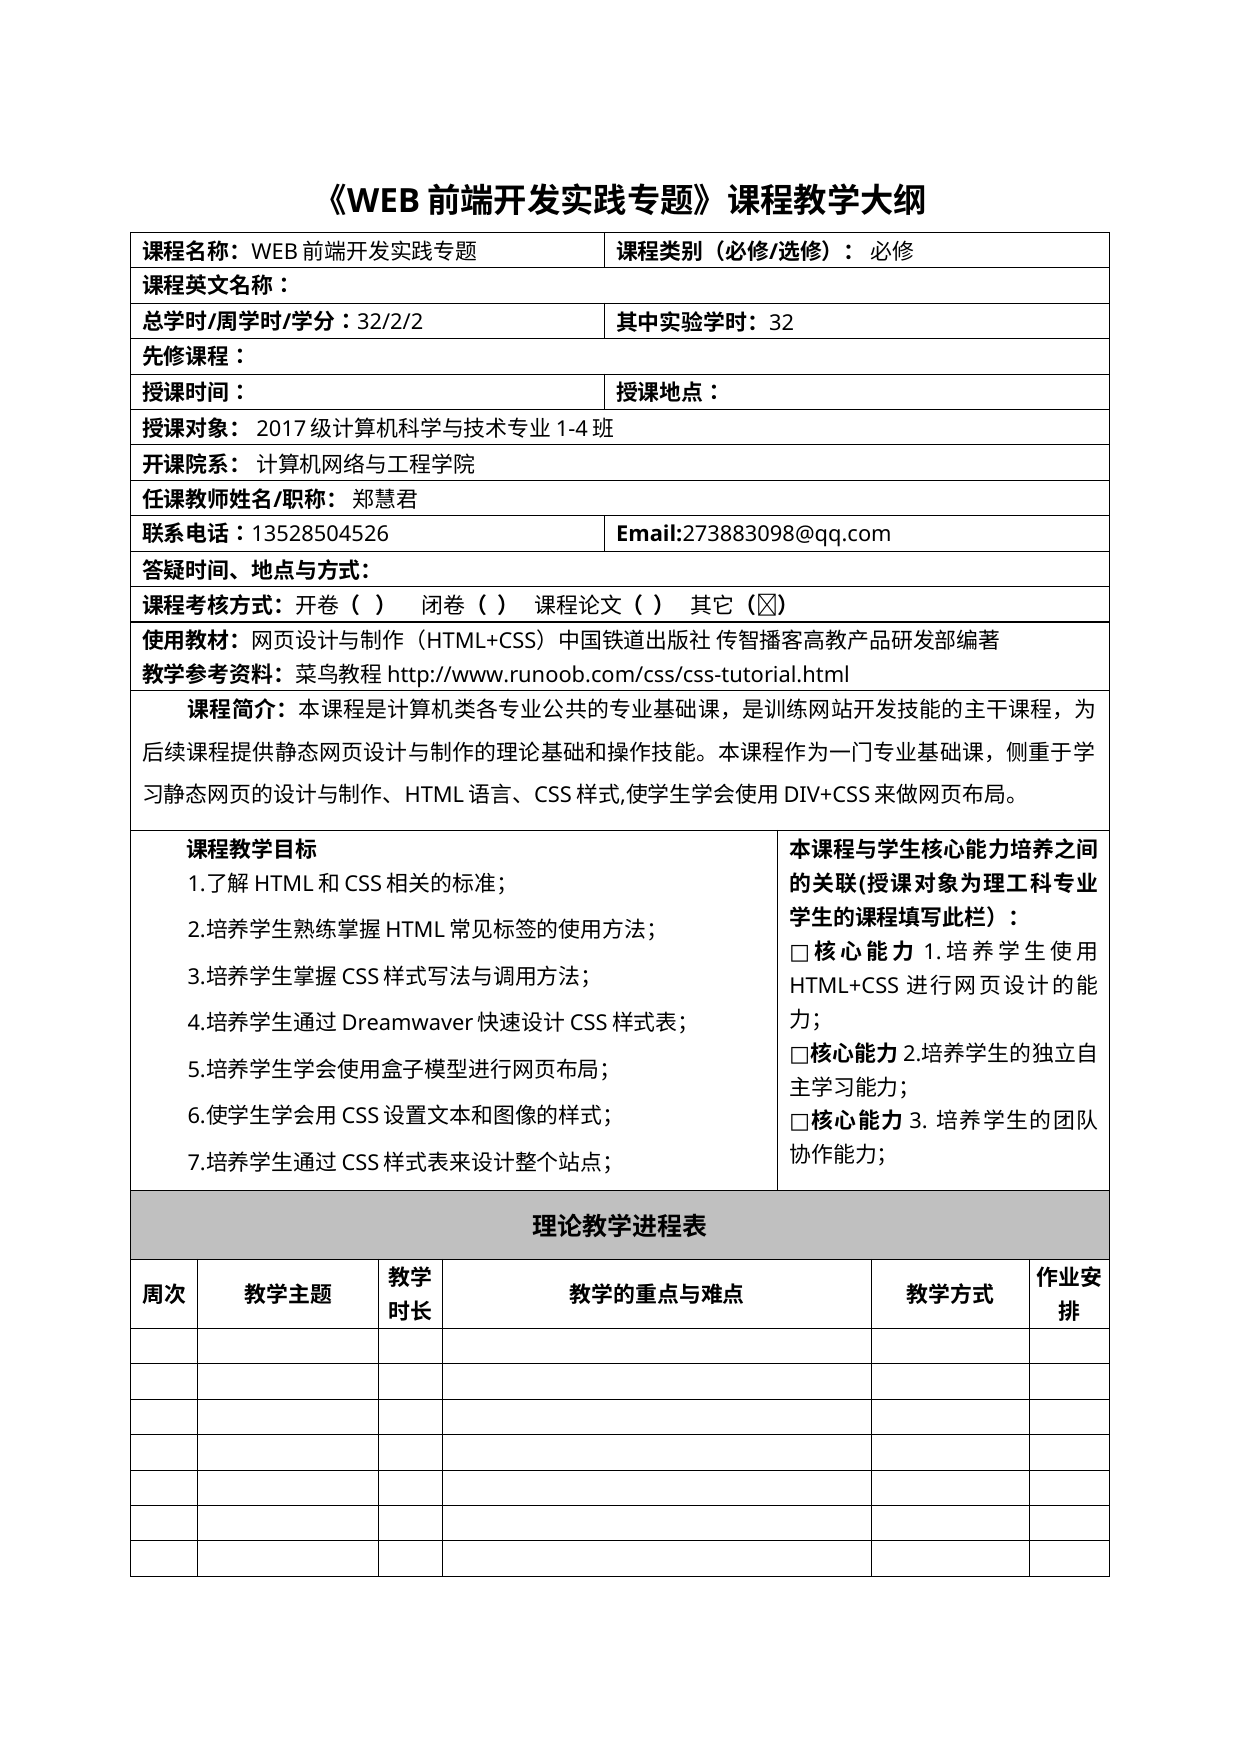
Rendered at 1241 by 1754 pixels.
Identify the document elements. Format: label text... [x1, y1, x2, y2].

table_cell 先修课程： [131, 339, 1109, 373]
table_cell [379, 1541, 442, 1576]
table_cell 使用教材：网页设计与制作（HTML+CSS）中国铁道出版社 传智播客高教产品研发部编著 教学参考资料：菜鸟教程http://www.runoob.com/css/css-tutorial.html [131, 623, 1109, 690]
table_cell [131, 1329, 197, 1363]
table_cell [198, 1541, 378, 1576]
table_cell [1030, 1329, 1109, 1363]
table_cell [443, 1541, 871, 1576]
table_cell 联系电话：13528504526 [131, 516, 604, 551]
table_cell 理论教学进程表 [131, 1191, 1109, 1259]
table_cell Email:273883098@qq.com [605, 516, 1109, 551]
table_cell [872, 1400, 1029, 1434]
table_cell 答疑时间、地点与方式： [131, 552, 1109, 586]
table_cell [872, 1435, 1029, 1469]
table_cell [443, 1506, 871, 1540]
table_cell 授课对象： 2017级计算机科学与技术专业1-4班 [131, 410, 1109, 444]
table_cell [198, 1435, 378, 1469]
table_cell 教学主题 [198, 1260, 378, 1328]
table_cell 本课程与学生核心能力培养之间的关联(授课对象为理工科专业学生的课程填写此栏）： □核心能力1.培养学生使用HTML+CSS进行网页设计的能力； □核心能力2.培养学生的独立自主学习能力； □核心能力3. 培养学生的团队协作能力； [778, 831, 1109, 1190]
table_cell [872, 1364, 1029, 1399]
table_cell 教学方式 [872, 1260, 1029, 1328]
table_cell 任课教师姓名/职称： 郑慧君 [131, 481, 1109, 515]
table_cell [1030, 1435, 1109, 1469]
table_cell [1030, 1506, 1109, 1540]
table_cell 授课时间： [131, 375, 604, 409]
table_cell [198, 1400, 378, 1434]
table_header 课程名称：WEB前端开发实践专题 [131, 233, 604, 267]
table_cell [379, 1435, 442, 1469]
table_cell [198, 1471, 378, 1505]
text 《WEB前端开发实践专题》课程教学大纲 [187, 164, 1053, 232]
table_cell [443, 1400, 871, 1434]
table_header 课程类别（必修/选修）： 必修 [605, 233, 1109, 267]
table_cell [872, 1541, 1029, 1576]
table_cell [198, 1329, 378, 1363]
table_cell [131, 1471, 197, 1505]
table_cell [443, 1471, 871, 1505]
table_cell [379, 1400, 442, 1434]
table_cell [379, 1364, 442, 1399]
table_cell 授课地点： [605, 375, 1109, 409]
table_cell 作业安排 [1030, 1260, 1109, 1328]
table_cell 其中实验学时：32 [605, 304, 1109, 338]
table_cell 课程英文名称： [131, 268, 1109, 303]
table_cell [872, 1329, 1029, 1363]
table_cell [1030, 1364, 1109, 1399]
table_cell 周次 [131, 1260, 197, 1328]
table_cell [379, 1506, 442, 1540]
table_cell 总学时/周学时/学分：32/2/2 [131, 304, 604, 338]
table_cell 开课院系： 计算机网络与工程学院 [131, 445, 1109, 480]
table_cell 课程考核方式：开卷（ ） 闭卷（ ） 课程论文（ ） 其它（） [131, 587, 1109, 621]
table_cell 教学的重点与难点 [443, 1260, 871, 1328]
table_cell 课程简介：本课程是计算机类各专业公共的专业基础课，是训练网站开发技能的主干课程，为后续课程提供静态网页设计与制作的理论基础和操作技能。本课程作为一门专业基础课，侧重于学习静态网页的设计与制作、HTML语言、CSS样式,使学生学会使用DIV+CSS来做网页布局。 [131, 691, 1109, 830]
table_cell [1030, 1400, 1109, 1434]
table_cell [443, 1364, 871, 1399]
table_cell [131, 1400, 197, 1434]
table_cell [1030, 1471, 1109, 1505]
table_cell [443, 1329, 871, 1363]
table_cell [379, 1471, 442, 1505]
table_cell [379, 1329, 442, 1363]
table_cell [872, 1471, 1029, 1505]
table_cell [872, 1506, 1029, 1540]
table_cell 教学时长 [379, 1260, 442, 1328]
table_cell 课程教学目标 1.了解HTML和CSS相关的标准； 2.培养学生熟练掌握HTML常见标签的使用方法； 3.培养学生掌握CSS样式写法与调用方法； 4.培养学生通过Dreamwaver快速设计CSS样式表； 5.培养学生学会使用盒子模型进行网页布局； 6.使学生学会用CSS设置文本和图像的样式； 7.培养学生通过CSS样式表来设计整个站点； [131, 831, 777, 1190]
table_cell [131, 1435, 197, 1469]
table_cell [1030, 1541, 1109, 1576]
table_cell [198, 1506, 378, 1540]
table_cell [198, 1364, 378, 1399]
table_cell [131, 1506, 197, 1540]
table_cell [131, 1364, 197, 1399]
table_cell [131, 1541, 197, 1576]
table_cell [443, 1435, 871, 1469]
